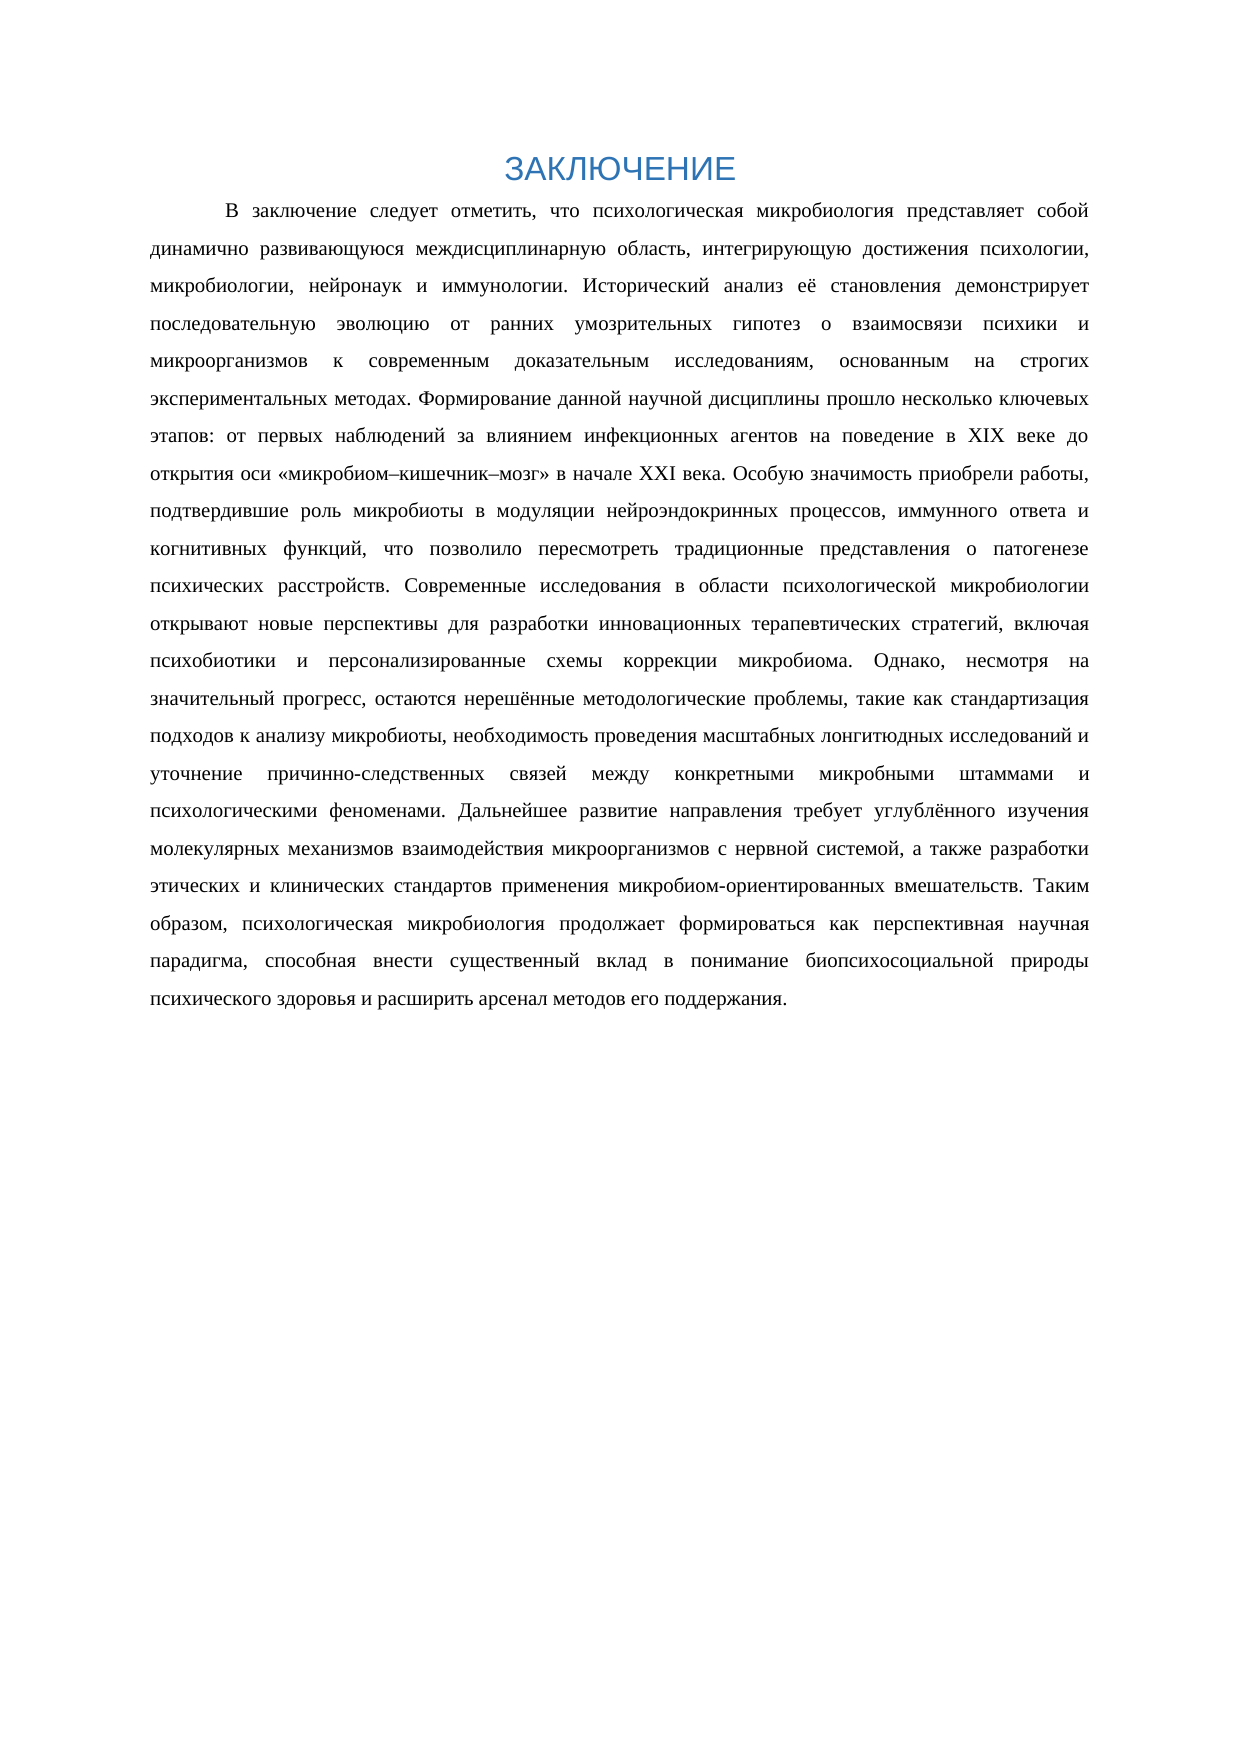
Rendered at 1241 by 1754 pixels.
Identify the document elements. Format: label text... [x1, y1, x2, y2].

subtitle ЗАКЛЮЧЕНИЕ [150, 150, 1090, 187]
text В заключение следует отметить, что психологическая микробиология представляет собой динамично развивающуюся междисциплинарную область, интегрирующую достижения психологии, микробиологии, нейронаук и иммунологии. Исторический анализ её становления демонстрирует последовательную эволюцию от ранних умозрительных гипотез о взаимосвязи психики и микроорганизмов к современным доказательным исследованиям, основанным на строгих экспериментальных методах. Формирование данной научной дисциплины прошло несколько ключевых этапов: от первых наблюдений за влиянием инфекционных агентов на поведение в XIX веке до открытия оси «микробиом–кишечник–мозг» в начале XXI века. Особую значимость приобрели работы, подтвердившие роль микробиоты в модуляции нейроэндокринных процессов, иммунного ответа и когнитивных функций, что позволило пересмотреть традиционные представления о патогенезе психических расстройств. Современные исследования в области психологической микробиологии открывают новые перспективы для разработки инновационных терапевтических стратегий, включая психобиотики и персонализированные схемы коррекции микробиома. Однако, несмотря на значительный прогресс, остаются нерешённые методологические проблемы, такие как стандартизация подходов к анализу микробиоты, необходимость проведения масштабных лонгитюдных исследований и уточнение причинно-следственных связей между конкретными микробными штаммами и психологическими феноменами. Дальнейшее развитие направления требует углублённого изучения молекулярных механизмов взаимодействия микроорганизмов с нервной системой, а также разработки этических и клинических стандартов применения микробиом-ориентированных вмешательств. Таким образом, психологическая микробиология продолжает формироваться как перспективная научная парадигма, способная внести существенный вклад в понимание биопсихосоциальной природы психического здоровья и расширить арсенал методов его поддержания. [150, 187, 1090, 1012]
